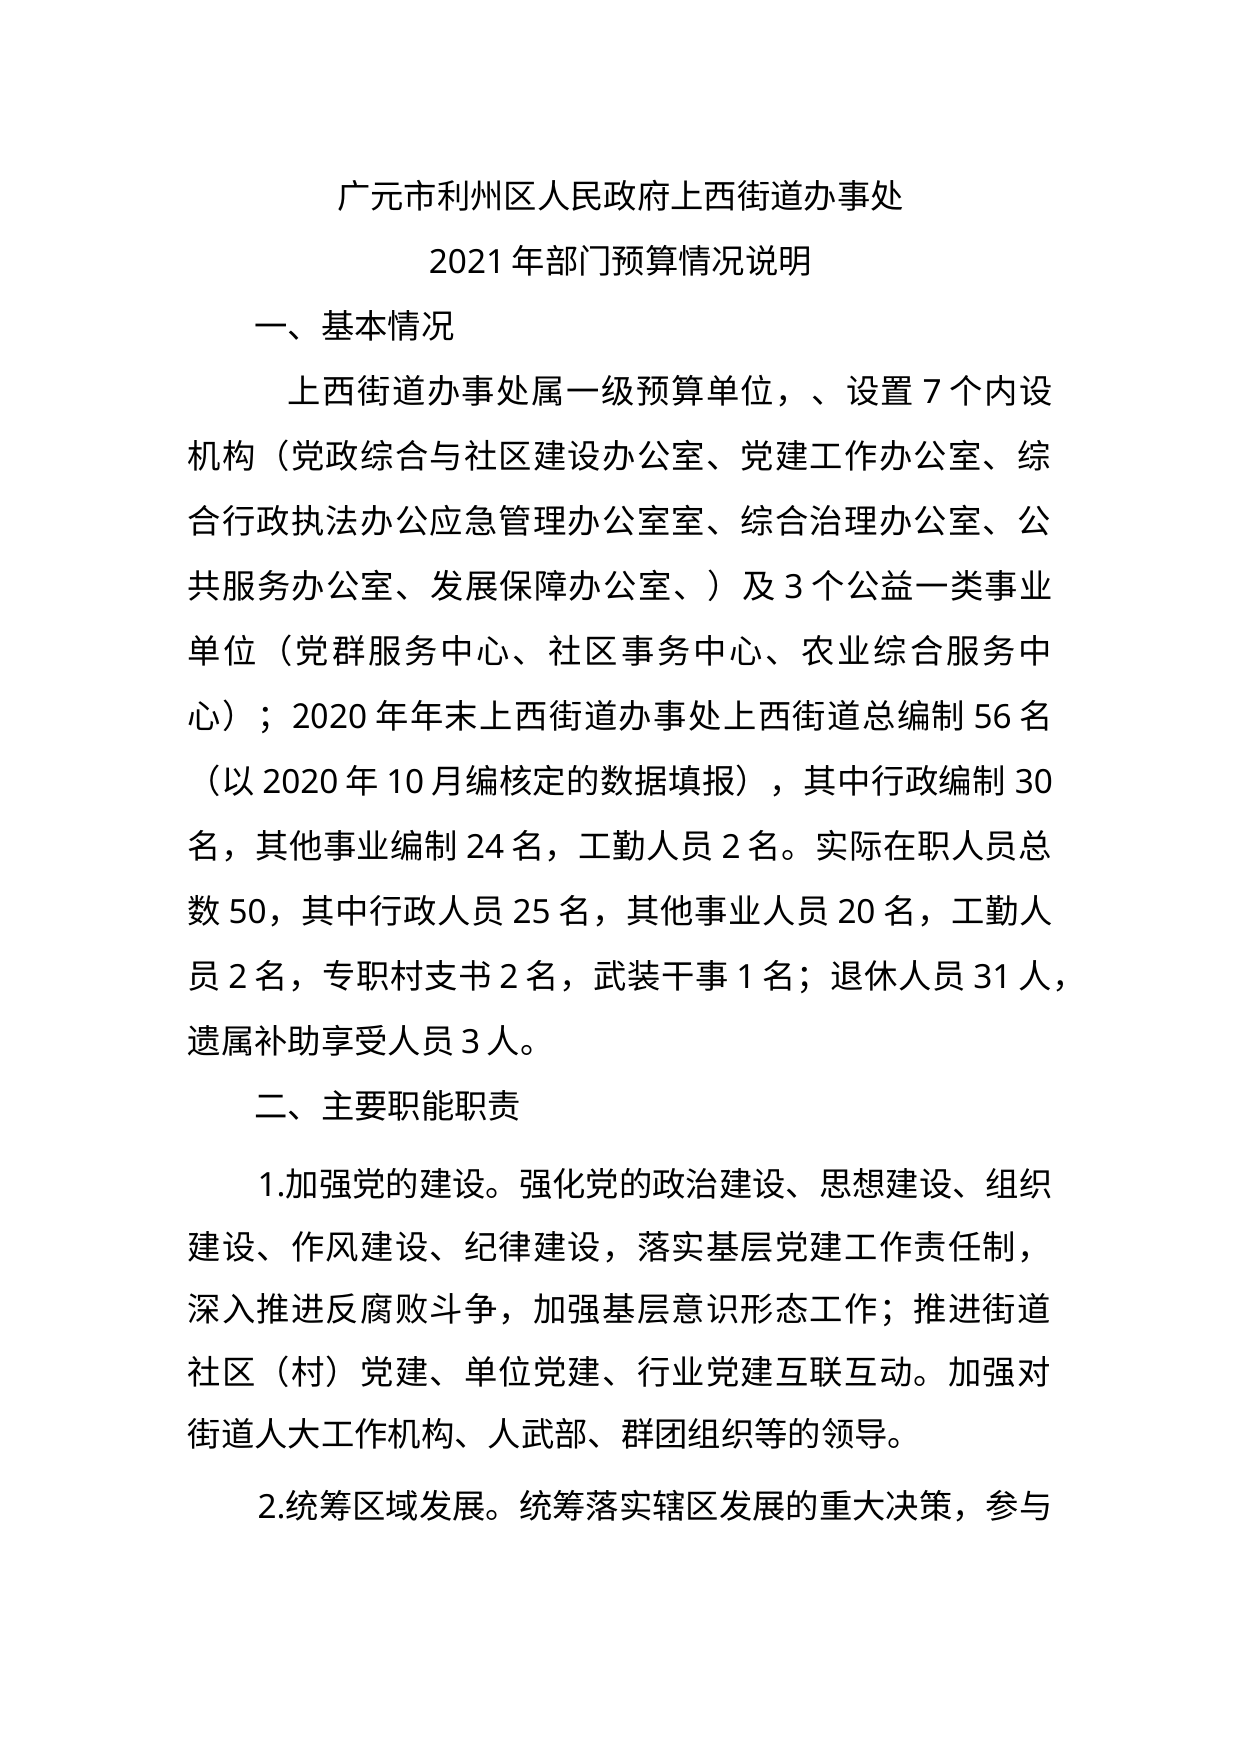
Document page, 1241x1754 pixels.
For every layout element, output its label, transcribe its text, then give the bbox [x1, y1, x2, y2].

text 1.加强党的建设。强化党的政治建设、思想建设、组织建设、作风建设、纪律建设，落实基层党建工作责任制，深入推进反腐败斗争，加强基层意识形态工作；推进街道社区（村）党建、单位党建、行业党建互联互动。加强对街道人大工作机构、人武部、群团组织等的领导。 [187, 1147, 1053, 1459]
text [187, 1469, 1053, 1531]
text 2021年部门预算情况说明 [187, 227, 1053, 292]
text 上西街道办事处属一级预算单位，、设置7个内设机构（党政综合与社区建设办公室、党建工作办公室、综合行政执法办公应急管理办公室室、综合治理办公室、公共服务办公室、发展保障办公室、）及3个公益一类事业单位（党群服务中心、社区事务中心、农业综合服务中心）；2020年年末上西街道办事处上西街道总编制56名（以2020年10月编核定的数据填报），其中行政编制30名，其他事业编制24名，工勤人员2名。实际在职人员总数50，其中行政人员25名，其他事业人员20名，工勤人员2名，专职村支书2名，武装干事1名；退休人员31人，遗属补助享受人员3人。 [187, 357, 1053, 1072]
text 广元市利州区人民政府上西街道办事处 [187, 162, 1053, 227]
list 基本情况 [187, 292, 1053, 357]
list 主要职能职责 [187, 1072, 1053, 1137]
